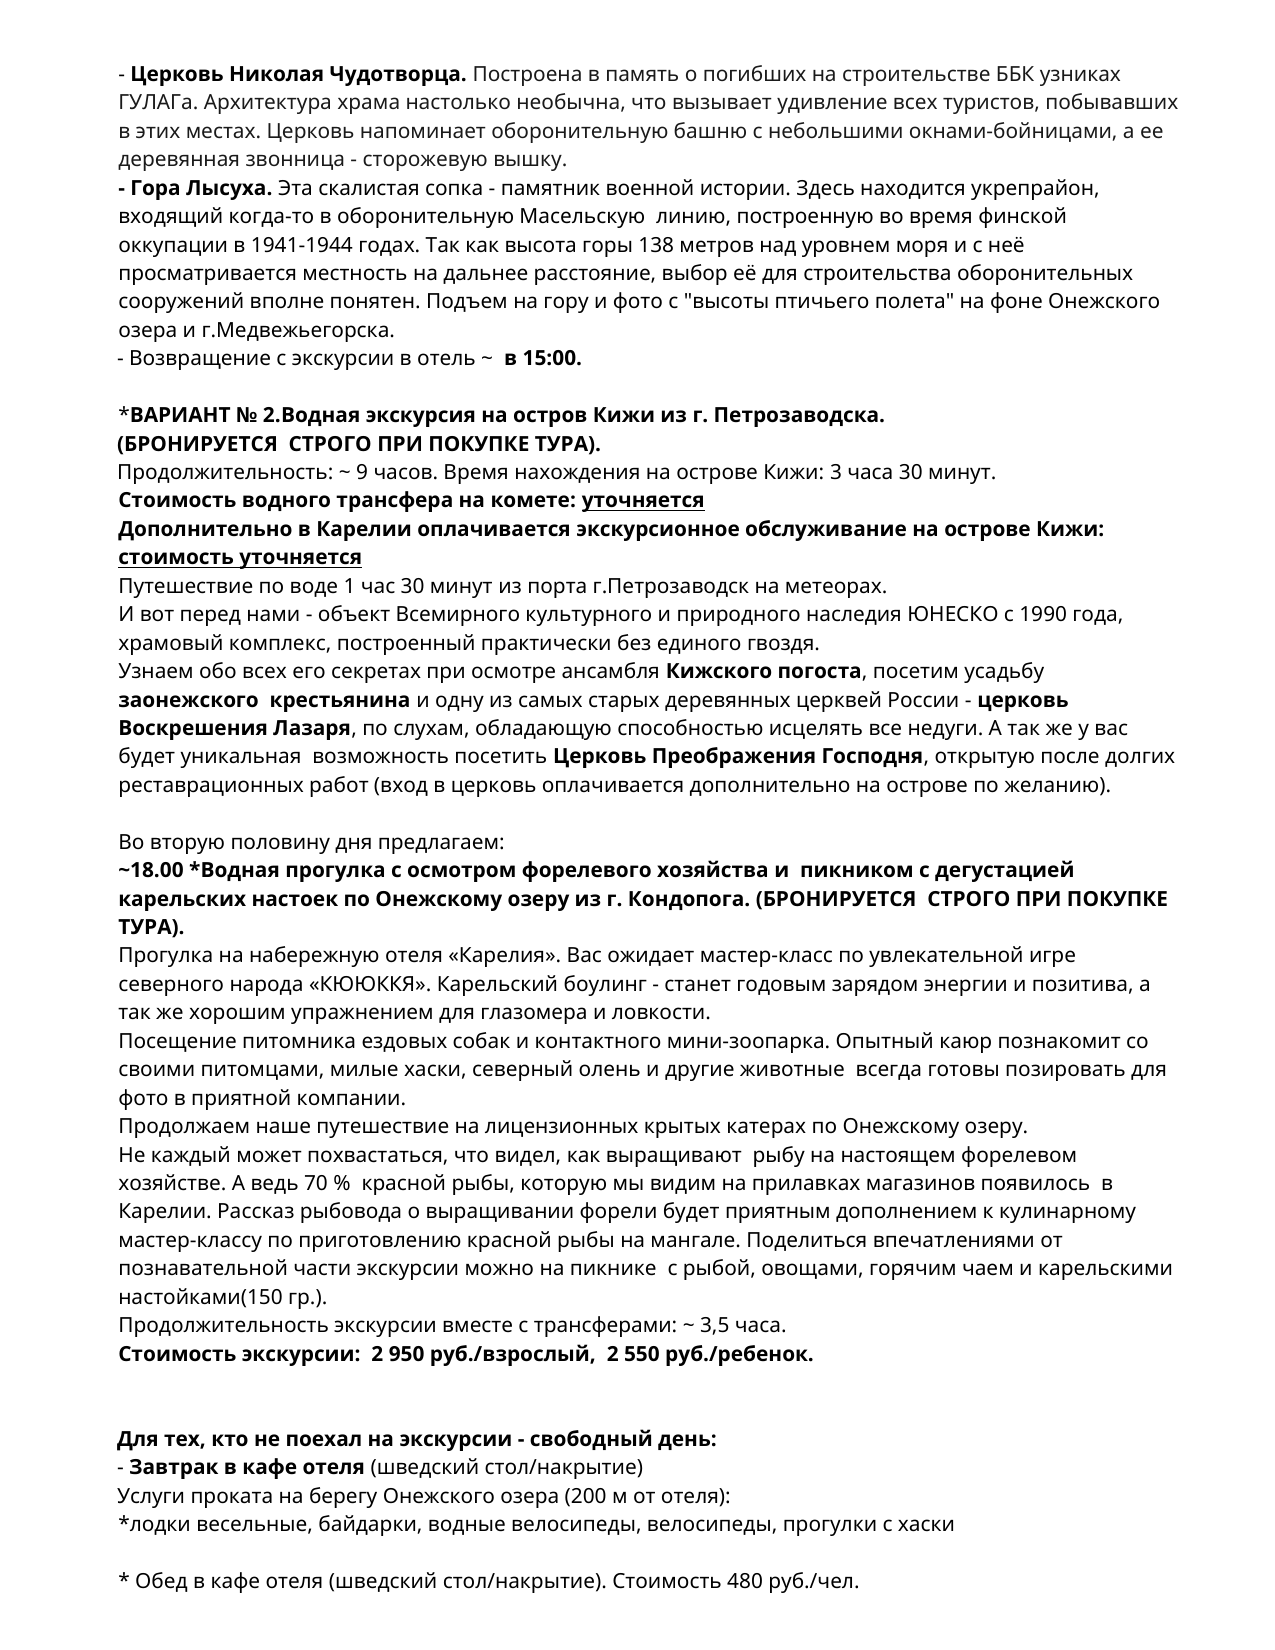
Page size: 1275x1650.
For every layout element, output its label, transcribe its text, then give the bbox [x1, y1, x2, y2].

text *ВАРИАНТ № 2.Водная экскурсия на остров Кижи из г. Петрозаводска. [118, 400, 1181, 429]
text (БРОНИРУЕТСЯ СТРОГО ПРИ ПОКУПКЕ ТУРА). [117, 429, 1181, 457]
text - Завтрак в кафе отеля (шведский стол/накрытие) [117, 1452, 1181, 1481]
text Стоимость водного трансфера на комете: уточняется [118, 486, 1181, 514]
text Стоимость экскурсии: 2 950 руб./взрослый, 2 550 руб./ребенок. [118, 1339, 1181, 1367]
text Продолжаем наше путешествие на лицензионных крытых катерах по Онежскому озеру. [118, 1111, 1181, 1140]
text Путешествие по воде 1 час 30 минут из порта г.Петрозаводск на метеорах. [118, 571, 1181, 599]
text Посещение питомника ездовых собак и контактного мини-зоопарка. Опытный каюр познакомит со своими питомцами, милые хаски, северный олень и другие животные всегда готовы позировать для фото в приятной компании. [118, 1026, 1181, 1111]
text Дополнительно в Карелии оплачивается экскурсионное обслуживание на острове Кижи: стоимость уточняется [118, 514, 1181, 571]
text - Церковь Николая Чудотворца. Построена в память о погибших на строительстве ББК узниках ГУЛАГа. Архитектура храма настолько необычна, что вызывает удивление всех туристов, побывавших в этих местах. Церковь напоминает оборонительную башню с небольшими окнами-бойницами, а ее деревянная звонница - сторожевую вышку. [118, 59, 1181, 173]
text - Возвращение с экскурсии в отель ~ в 15:00. [117, 343, 1181, 372]
text Узнаем обо всех его секретах при осмотре ансамбля Кижского погоста, посетим усадьбу заонежского крестьянина и одну из самых старых деревянных церквей России - церковь Воскрешения Лазаря, по слухам, обладающую способностью исцелять все недуги. А так же у вас будет уникальная возможность посетить Церковь Преображения Господня, открытую после долгих реставрационных работ (вход в церковь оплачивается дополнительно на острове по желанию). [118, 656, 1181, 798]
text Во вторую половину дня предлагаем: [118, 827, 1181, 855]
text * Обед в кафе отеля (шведский стол/накрытие). Стоимость 480 руб./чел. [118, 1566, 1181, 1595]
text Прогулка на набережную отеля «Карелия». Вас ожидает мастер-класс по увлекательной игре северного народа «КЮЮККЯ». Карельский боулинг - станет годовым зарядом энергии и позитива, а так же хорошим упражнением для глазомера и ловкости. [118, 941, 1181, 1026]
text ~18.00 *Водная прогулка с осмотром форелевого хозяйства и пикником с дегустацией карельских настоек по Онежскому озеру из г. Кондопога. (БРОНИРУЕТСЯ СТРОГО ПРИ ПОКУПКЕ ТУРА). [118, 855, 1181, 941]
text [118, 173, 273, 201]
text И вот перед нами - объект Всемирного культурного и природного наследия ЮНЕСКО с 1990 года, храмовый комплекс, построенный практически без единого гвоздя. [118, 599, 1181, 656]
text Продолжительность экскурсии вместе с трансферами: ~ 3,5 часа. [118, 1310, 1181, 1339]
text Для тех, кто не поехал на экскурсии - свободный день: [117, 1424, 1181, 1452]
text Не каждый может похвастаться, что видел, как выращивают рыбу на настоящем форелевом хозяйстве. А ведь 70 % красной рыбы, которую мы видим на прилавках магазинов появилось в Карелии. Рассказ рыбовода о выращивании форели будет приятным дополнением к кулинарному мастер-классу по приготовлению красной рыбы на мангале. Поделиться впечатлениями от познавательной части экскурсии можно на пикнике с рыбой, овощами, горячим чаем и карельскими настойками(150 гр.). [118, 1140, 1181, 1310]
text Услуги проката на берегу Онежского озера (200 м от отеля): [117, 1481, 1181, 1509]
text Продолжительность: ~ 9 часов. Время нахождения на острове Кижи: 3 часа 30 минут. [117, 457, 1181, 486]
text *лодки весельные, байдарки, водные велосипеды, велосипеды, прогулки с хаски [118, 1509, 1181, 1538]
text - Гора Лысуха. Эта скалистая сопка - памятник военной истории. Здесь находится укрепрайон, входящий когда-то в оборонительную Масельскую линию, построенную во время финской оккупации в 1941-1944 годах. Так как высота горы 138 метров над уровнем моря и с неё просматривается местность на дальнее расстояние, выбор её для строительства оборонительных сооружений вполне понятен. Подъем на гору и фото с "высоты птичьего полета" на фоне Онежского озера и г.Медвежьегорска. [395, 173, 1181, 343]
